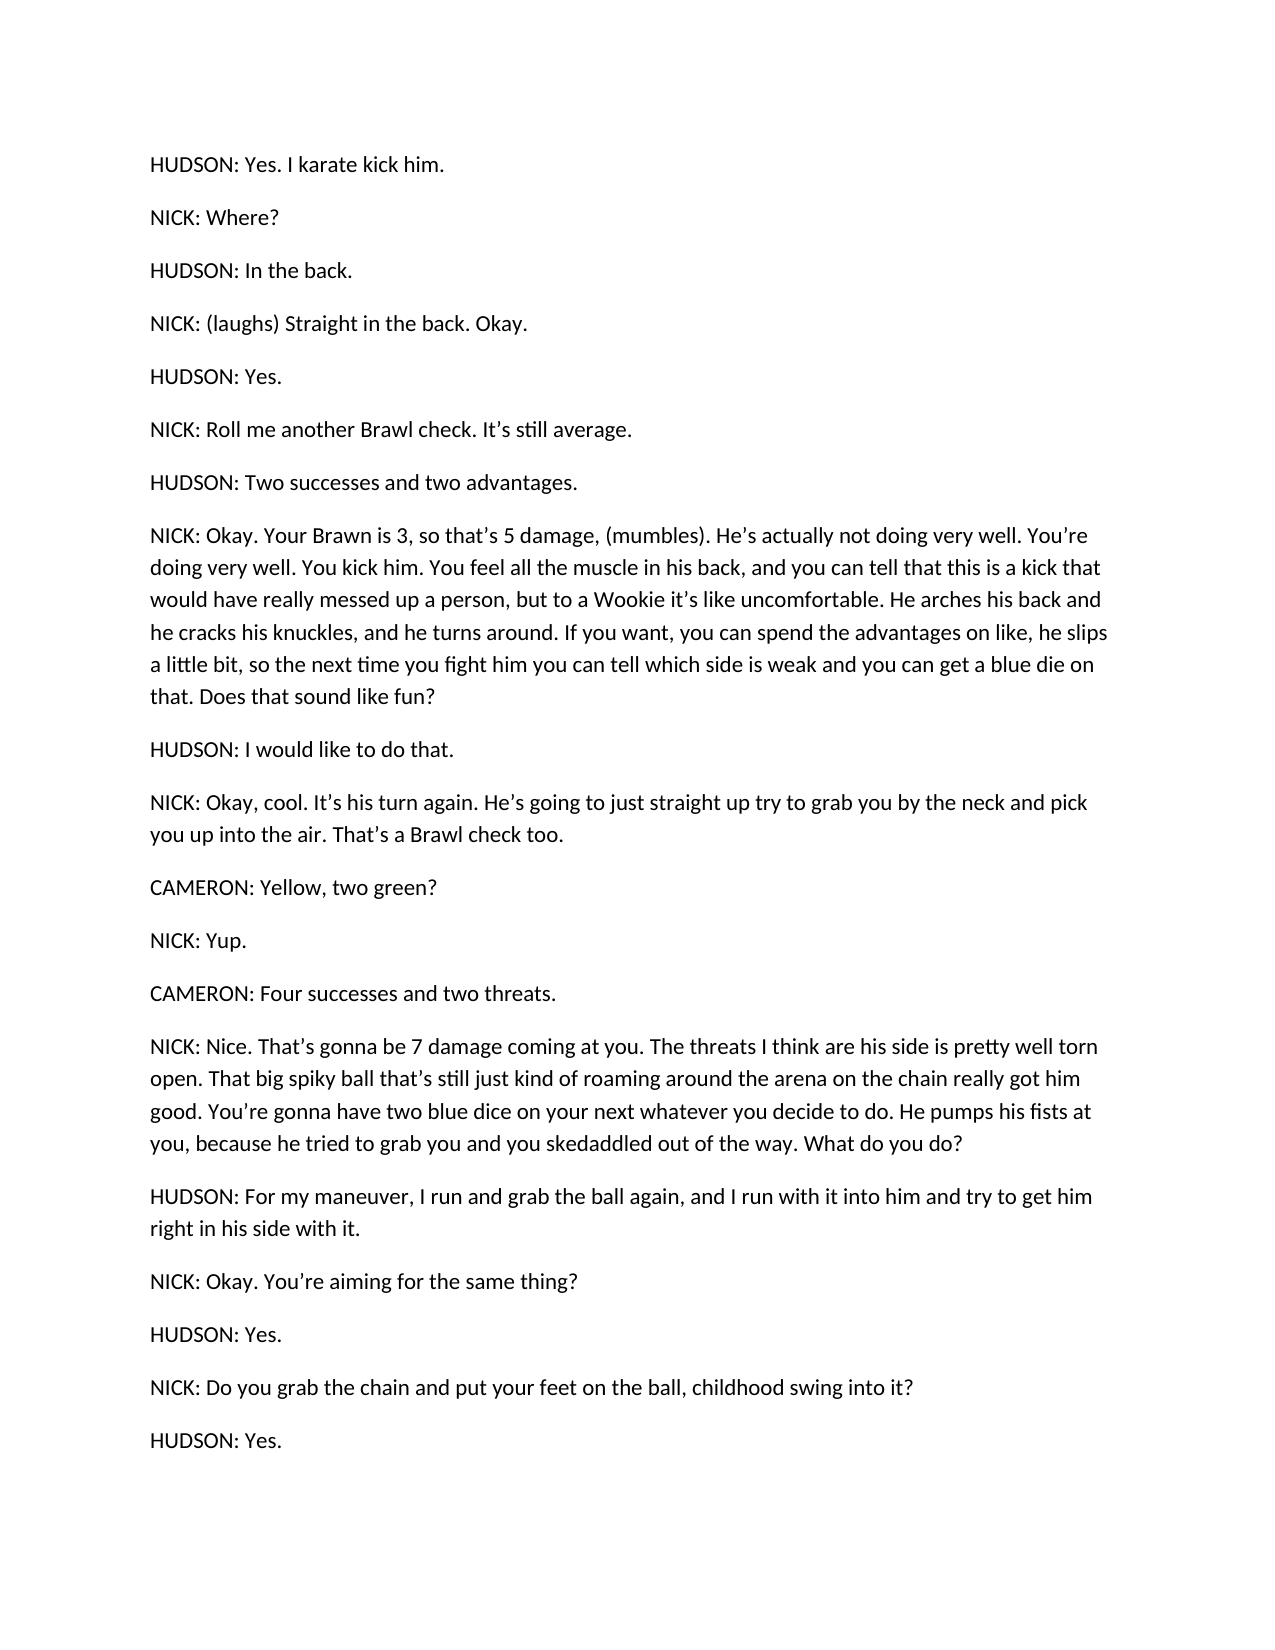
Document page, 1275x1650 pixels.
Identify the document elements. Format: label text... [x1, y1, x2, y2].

text NICK: Nice. That’s gonna be 7 damage coming at you. The threats I think are his side is pretty well torn open. That big spiky ball that’s still just kind of roaming around the arena on the chain really got him good. You’re gonna have two blue dice on your next whatever you decide to do. He pumps his fists at you, because he tried to grab you and you skedaddled out of the way. What do you do? [150, 1032, 1125, 1157]
text NICK: Do you grab the chain and put your feet on the ball, childhood swing into it? [150, 1373, 1125, 1401]
text HUDSON: For my maneuver, I run and grab the ball again, and I run with it into him and try to get him right in his side with it. [150, 1182, 1125, 1242]
text NICK: Where? [150, 203, 1125, 231]
text HUDSON: Yes. [150, 1426, 1125, 1454]
text CAMERON: Four successes and two threats. [150, 979, 1125, 1007]
text HUDSON: Yes. I karate kick him. [150, 150, 1125, 178]
text HUDSON: Yes. [150, 362, 1125, 390]
text NICK: Okay. You’re aiming for the same thing? [150, 1267, 1125, 1295]
text NICK: (laughs) Straight in the back. Okay. [150, 309, 1125, 337]
text HUDSON: In the back. [150, 256, 1125, 284]
text NICK: Roll me another Brawl check. It’s still average. [150, 415, 1125, 443]
text CAMERON: Yellow, two green? [150, 873, 1125, 901]
text NICK: Okay, cool. It’s his turn again. He’s going to just straight up try to grab you by the neck and pick you up into the air. That’s a Brawl check too. [150, 788, 1125, 848]
text HUDSON: Yes. [150, 1320, 1125, 1348]
text HUDSON: Two successes and two advantages. [150, 468, 1125, 496]
text NICK: Yup. [150, 926, 1125, 954]
text NICK: Okay. Your Brawn is 3, so that’s 5 damage, (mumbles). He’s actually not doing very well. You’re doing very well. You kick him. You feel all the muscle in his back, and you can tell that this is a kick that would have really messed up a person, but to a Wookie it’s like uncomfortable. He arches his back and he cracks his knuckles, and he turns around. If you want, you can spend the advantages on like, he slips a little bit, so the next time you fight him you can tell which side is weak and you can get a blue die on that. Does that sound like fun? [150, 521, 1125, 710]
text HUDSON: I would like to do that. [150, 735, 1125, 763]
